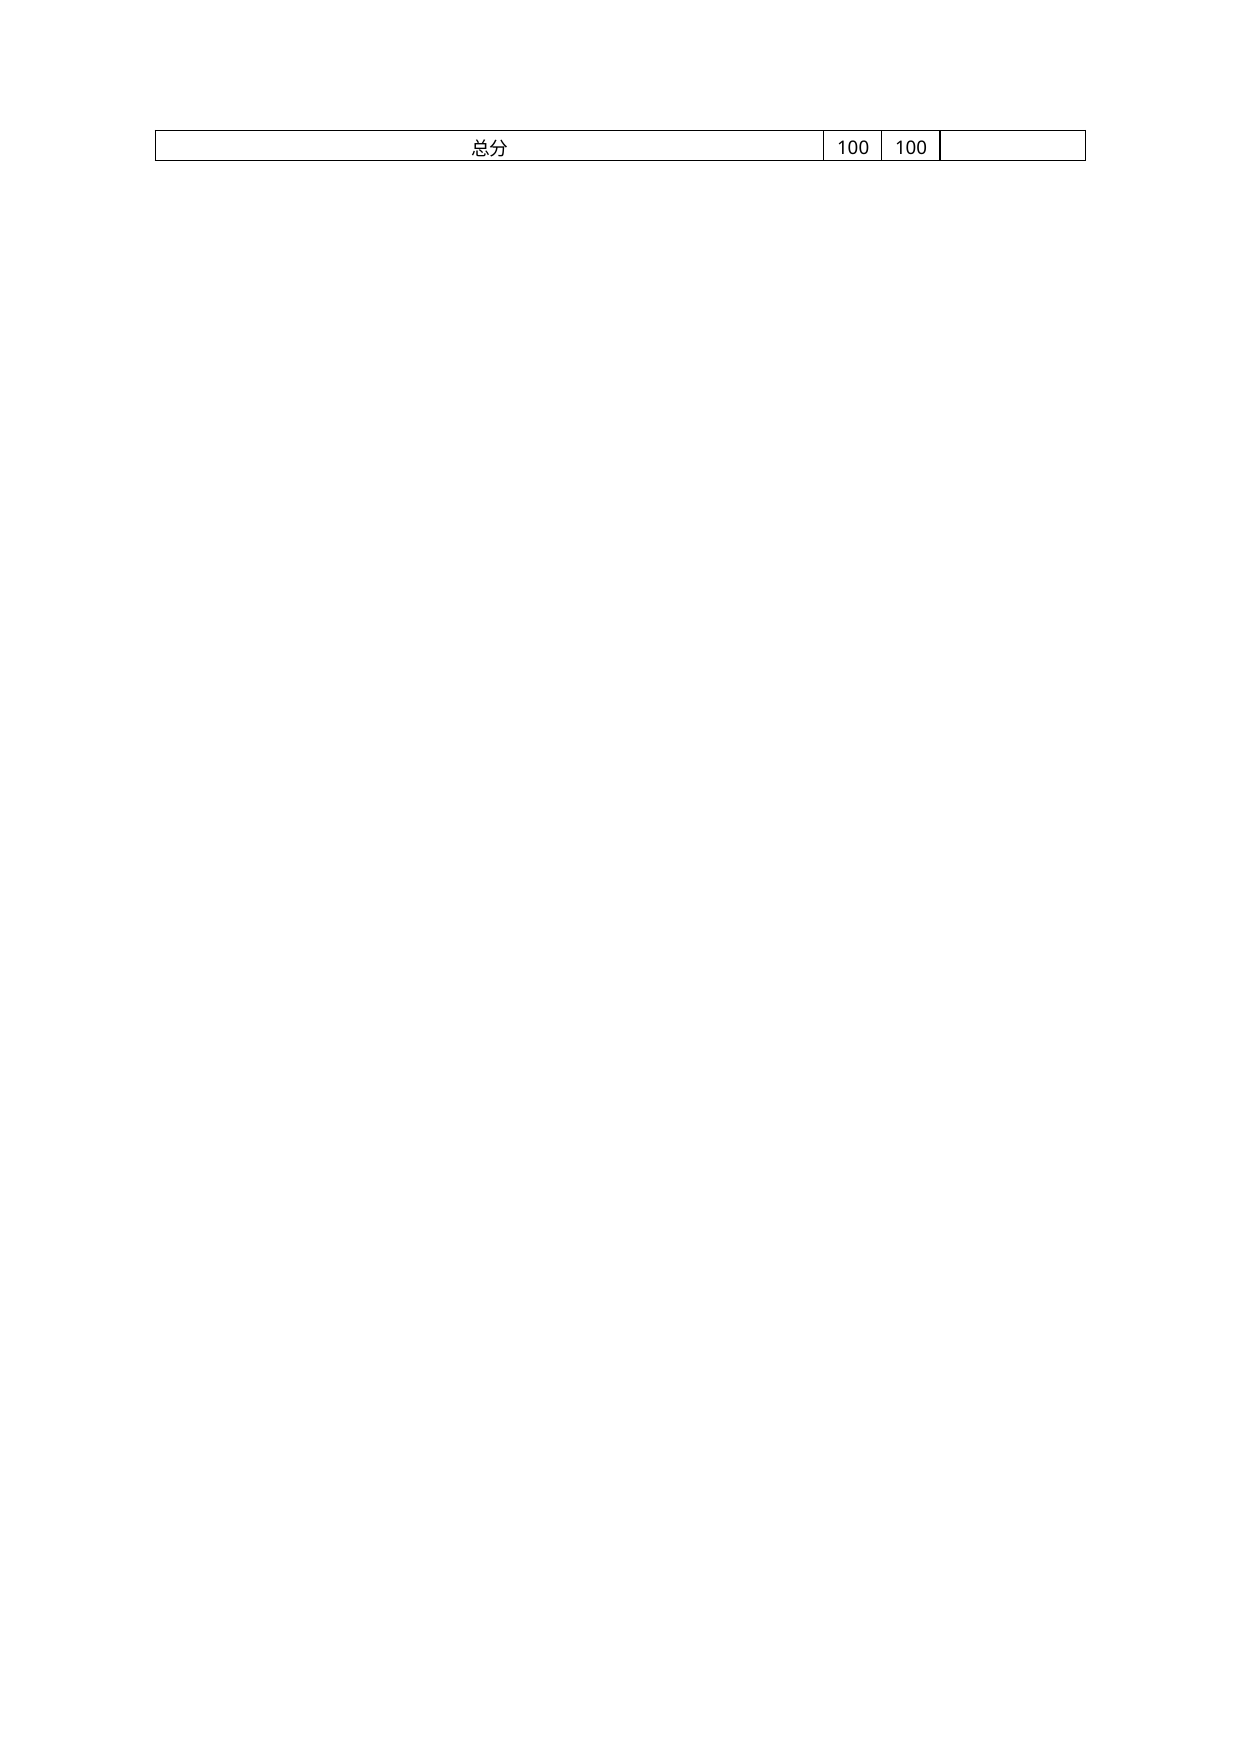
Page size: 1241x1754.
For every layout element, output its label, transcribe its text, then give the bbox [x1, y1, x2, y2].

table_cell [941, 131, 1085, 160]
table_cell 100 [882, 131, 939, 160]
table_cell 100 [824, 131, 881, 160]
table_cell 总分 [156, 131, 823, 160]
